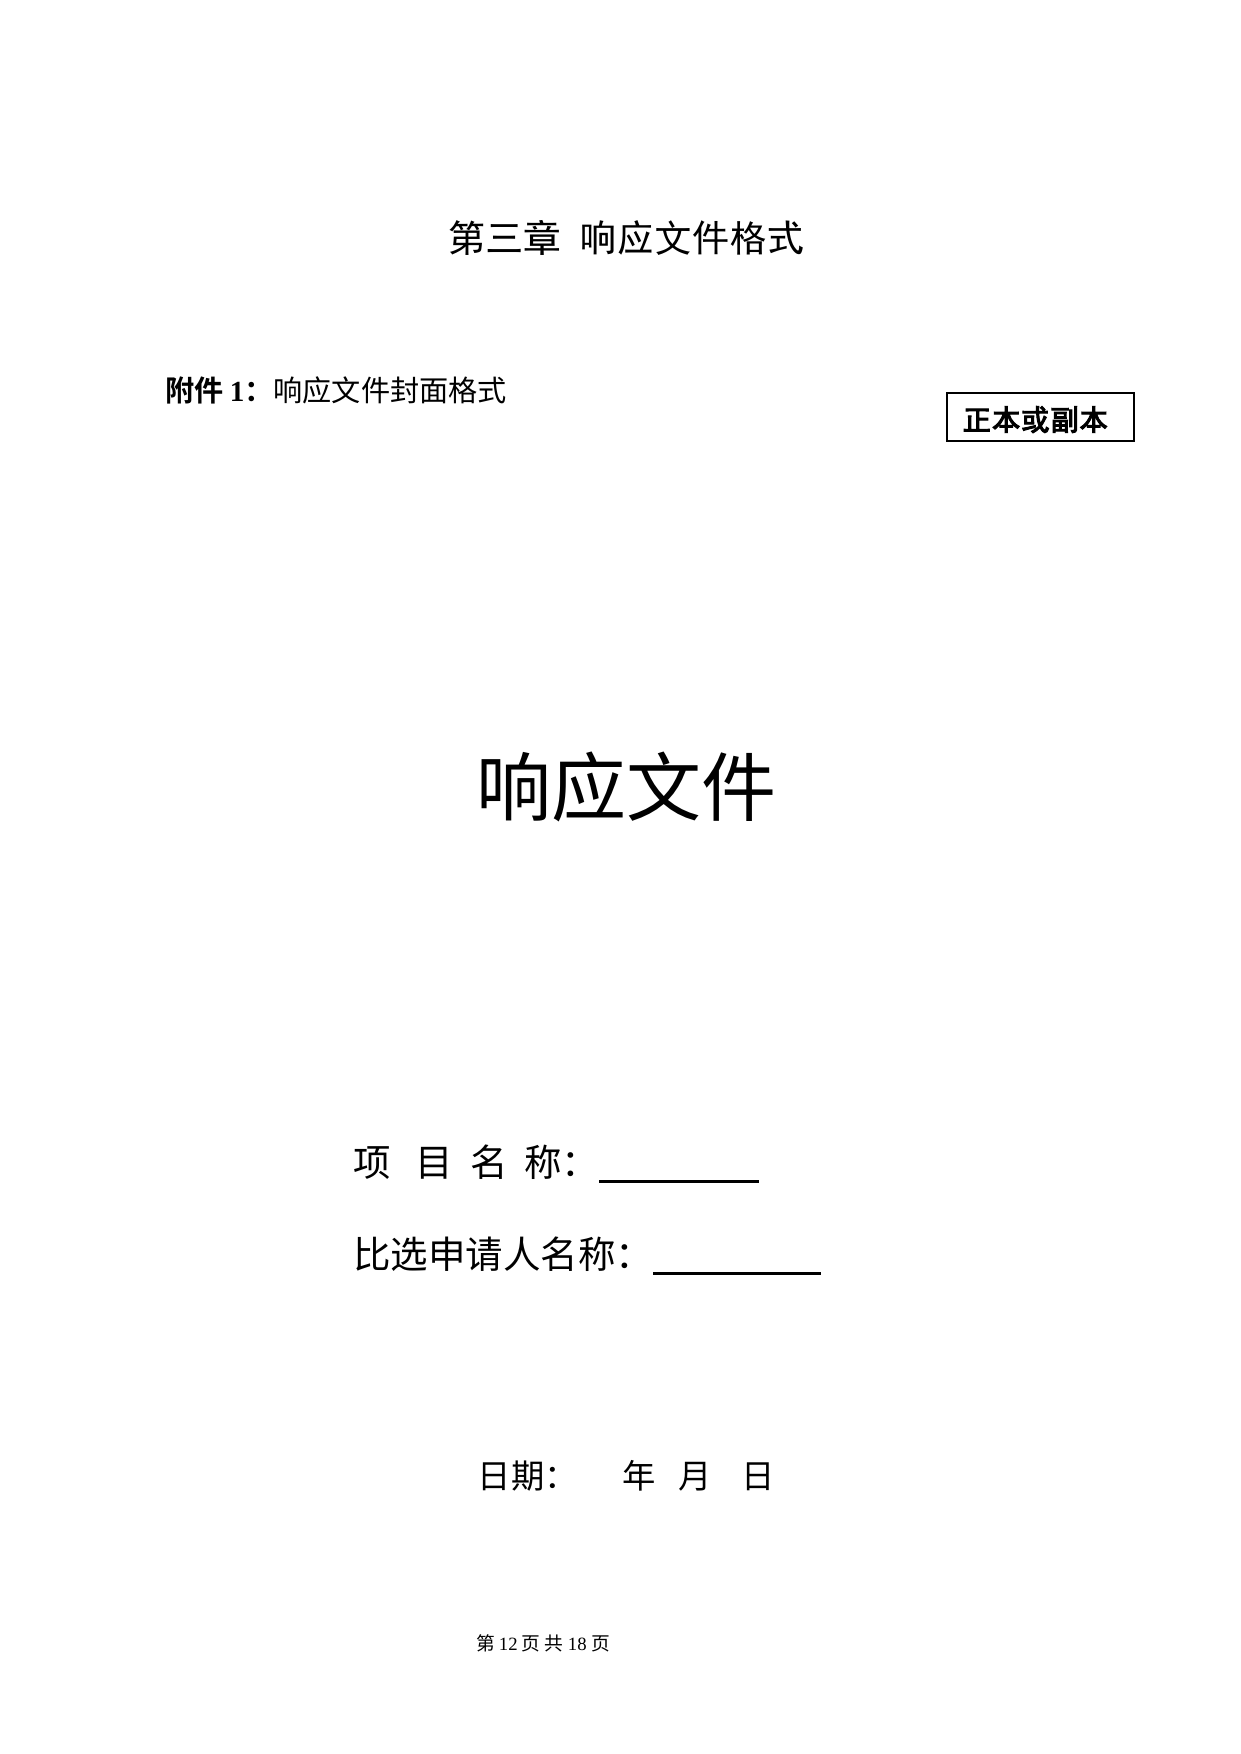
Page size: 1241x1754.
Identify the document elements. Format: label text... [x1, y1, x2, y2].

subtitle 第三章 响应文件格式 [165, 203, 1087, 268]
text 比选申请人名称： [165, 1220, 1087, 1285]
text 日期： 年 月 日 [165, 1441, 1087, 1506]
text 附件1：响应文件封面格式 [165, 356, 1087, 421]
text 项 目 名 称： [165, 1128, 1087, 1193]
text 响应文件 [165, 718, 1087, 848]
